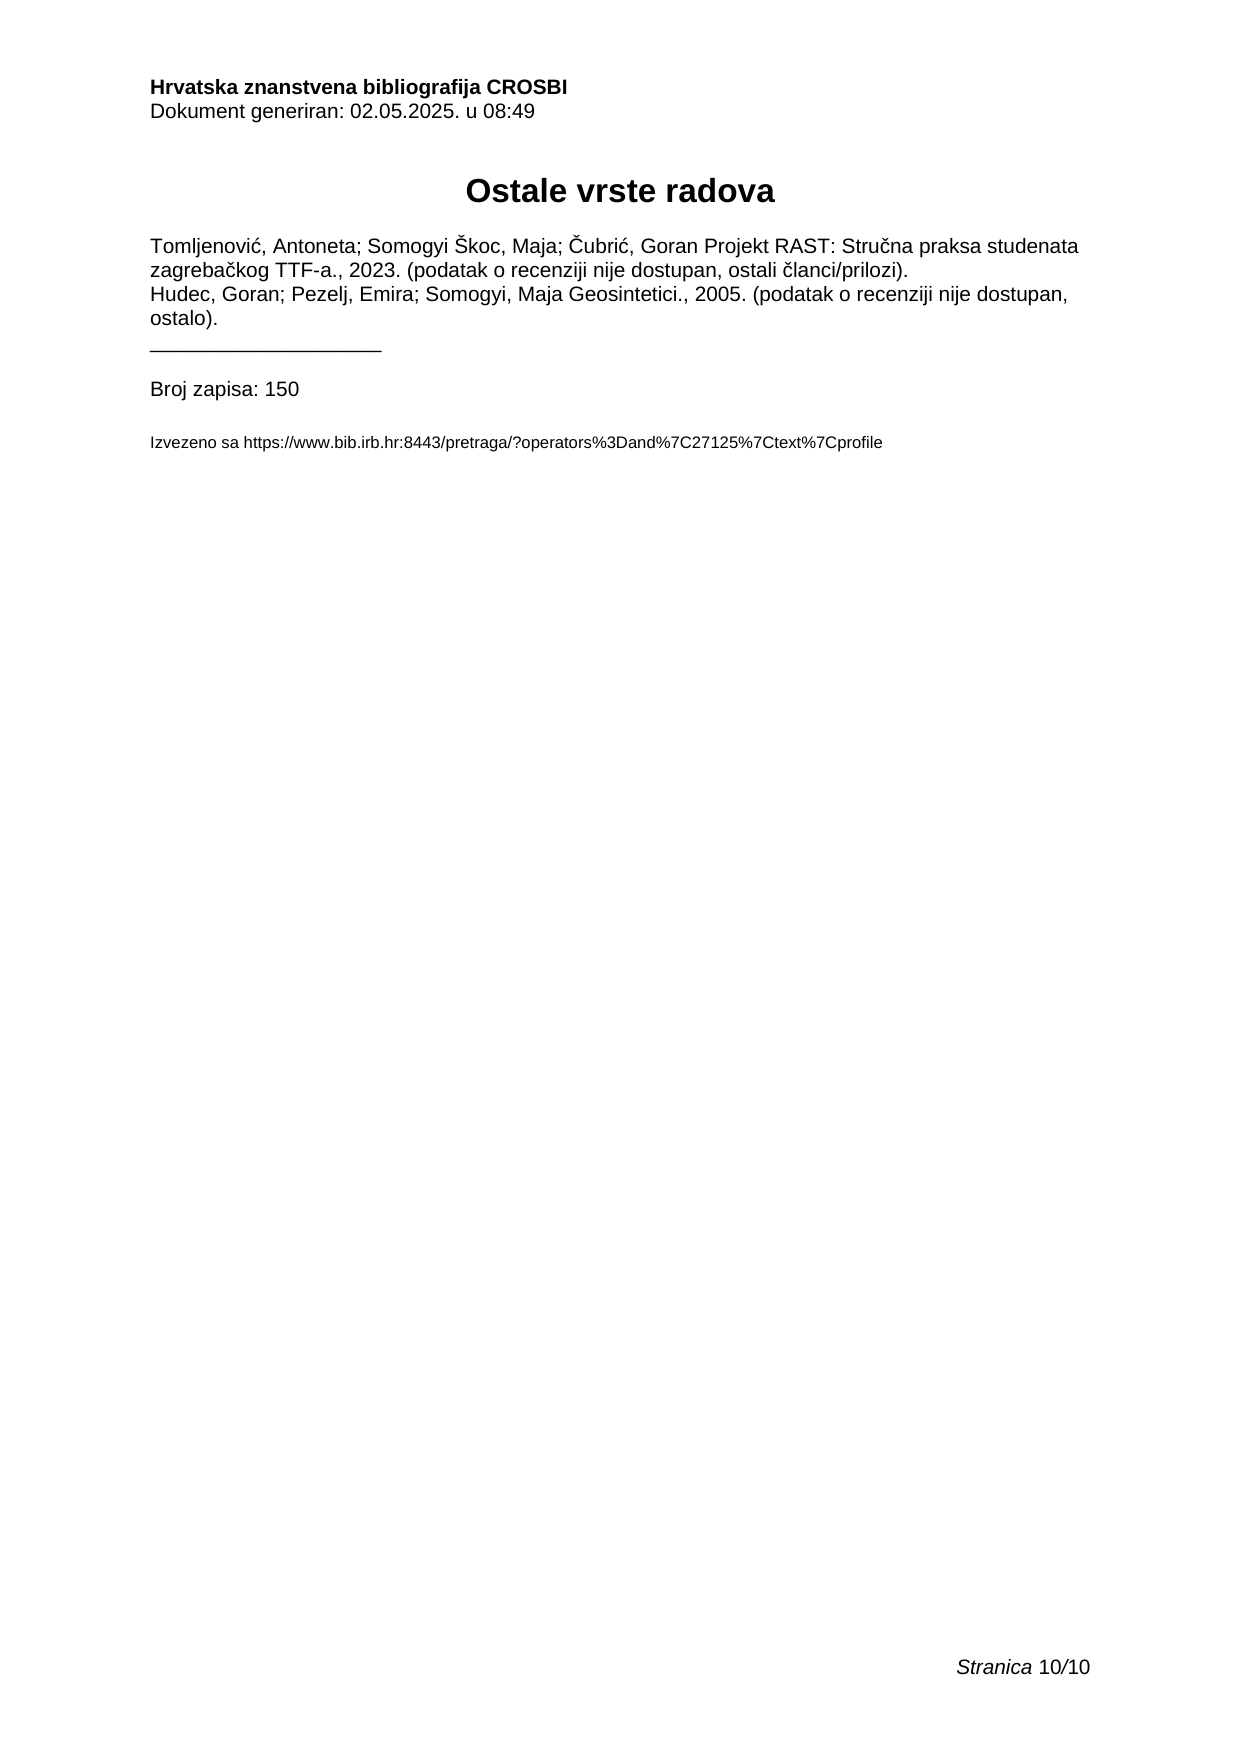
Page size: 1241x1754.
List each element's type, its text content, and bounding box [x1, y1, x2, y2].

text ____________________ [150, 329, 1090, 353]
text Izvezeno sa https://www.bib.irb.hr:8443/pretraga/?operators%3Dand%7C27125%7Ctext%7Cprofile [150, 432, 1090, 452]
text Tomljenović, Antoneta; Somogyi Škoc, Maja; Čubrić, Goran [150, 233, 1090, 281]
text Broj zapisa: 150 [150, 377, 1090, 401]
text Hudec, Goran; Pezelj, Emira; Somogyi, Maja [150, 281, 1090, 329]
subtitle Ostale vrste radova [150, 171, 1090, 209]
